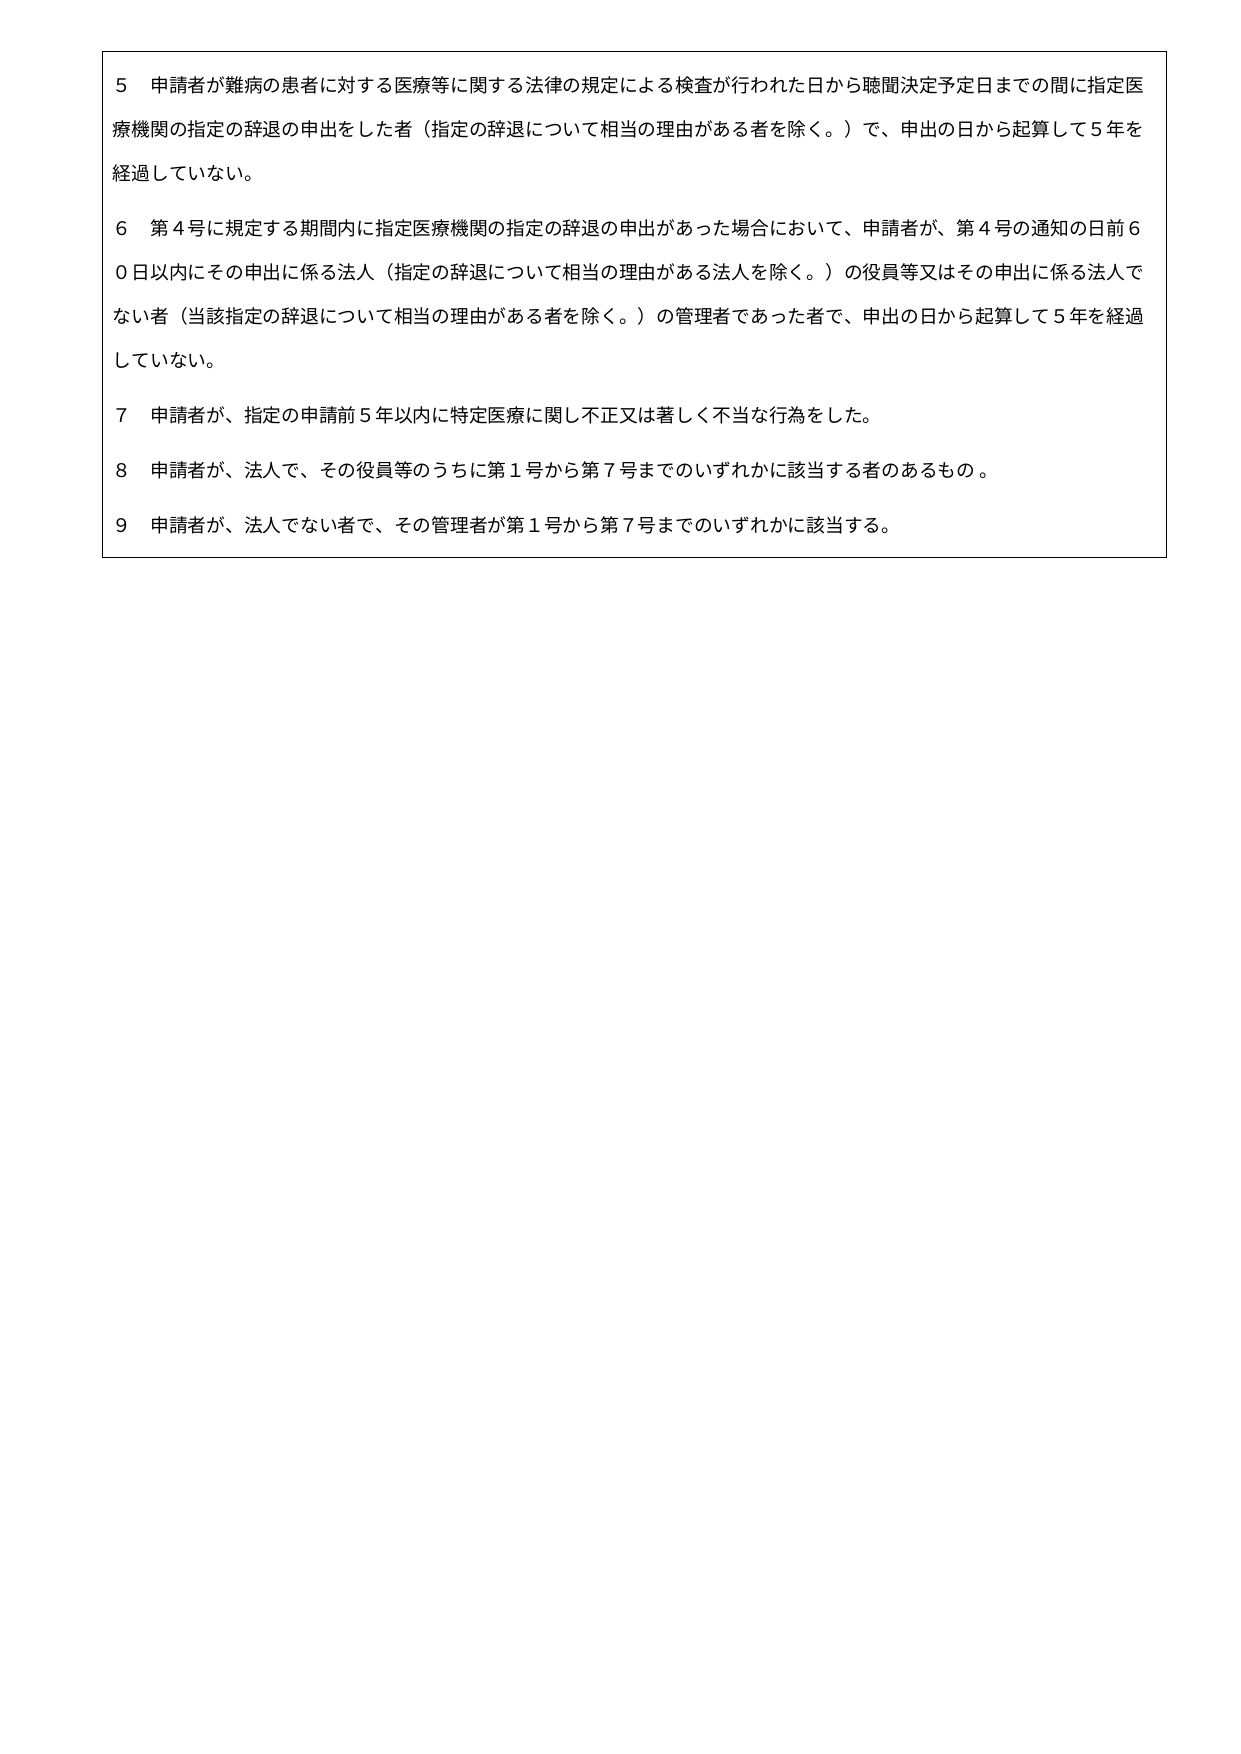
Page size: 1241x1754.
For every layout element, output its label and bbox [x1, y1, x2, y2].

table_header [103, 52, 1166, 557]
